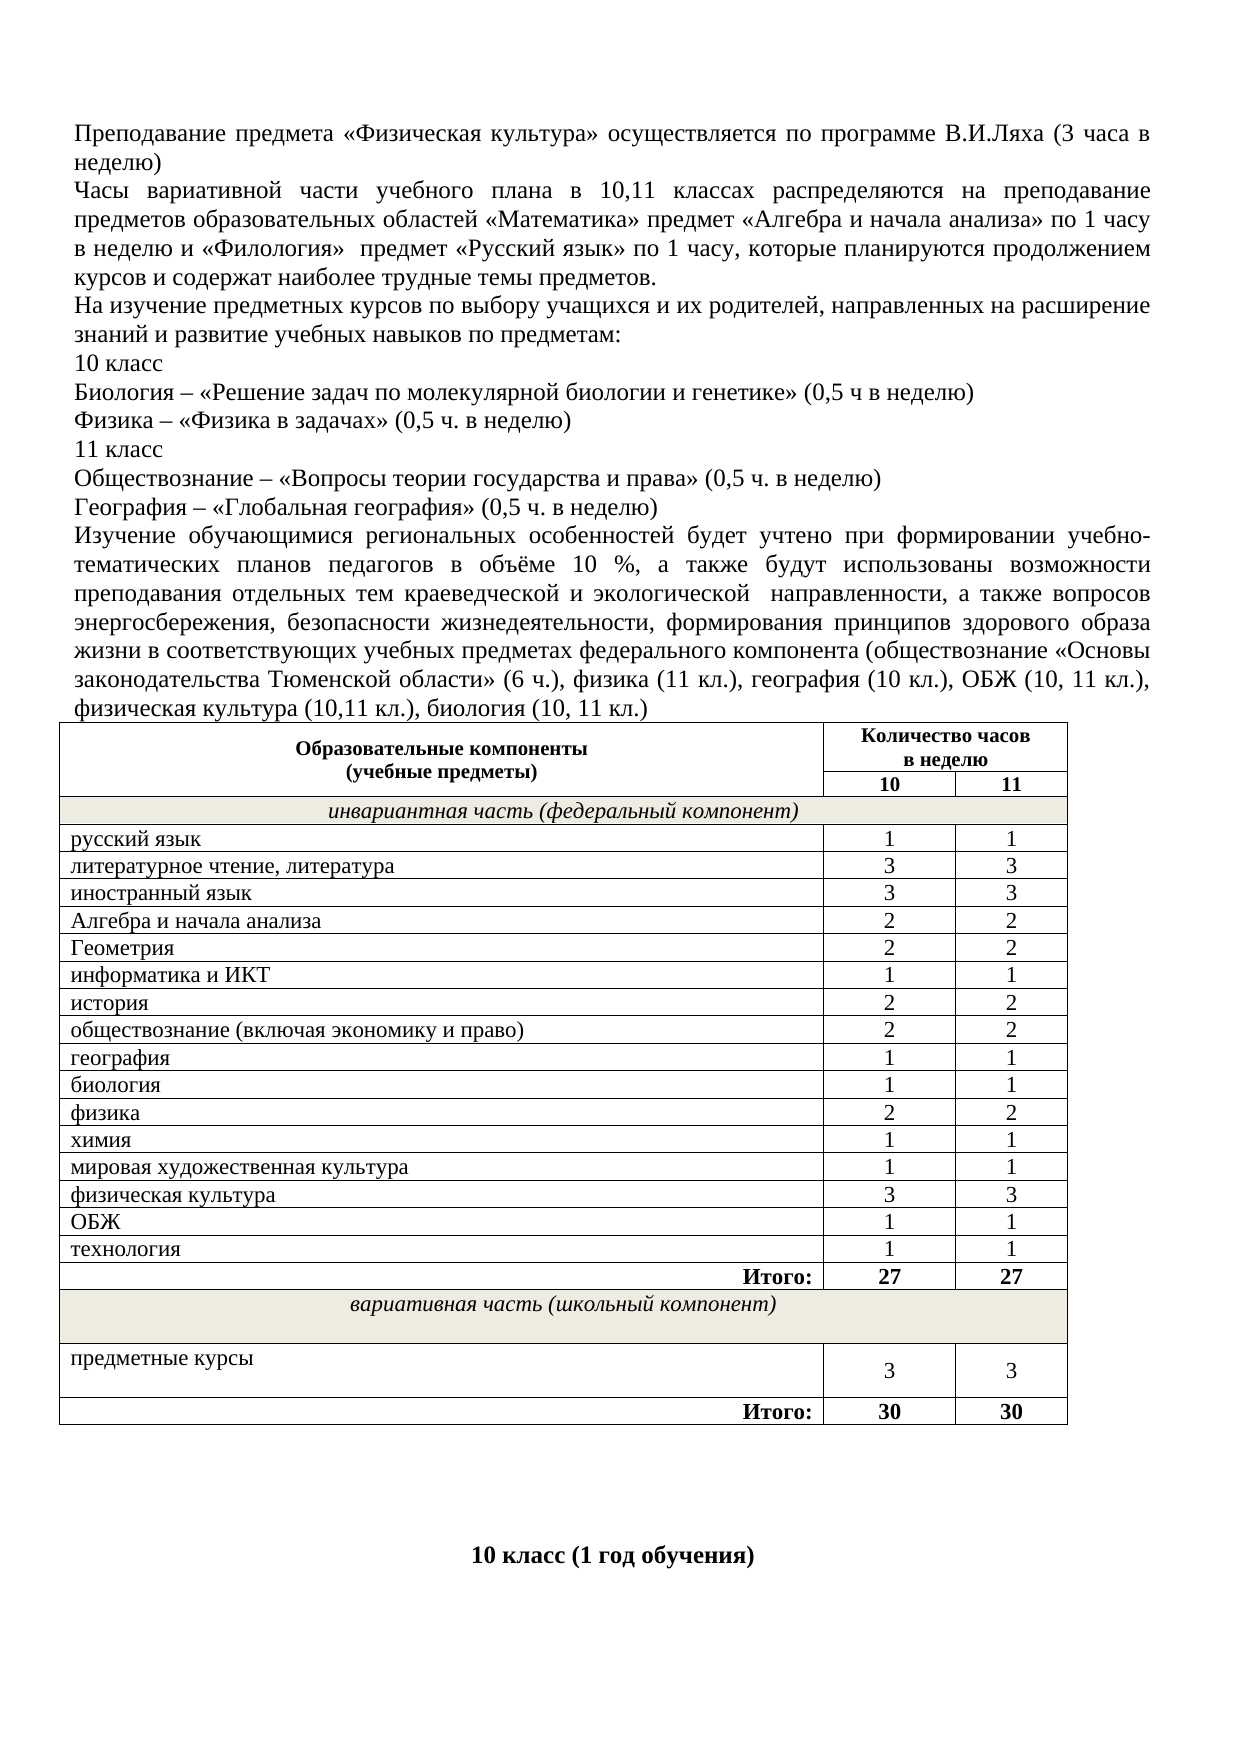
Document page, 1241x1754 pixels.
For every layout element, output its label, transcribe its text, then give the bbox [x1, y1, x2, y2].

text Обществознание – «Вопросы теории государства и права» (0,5 ч. в неделю) [74, 463, 1152, 492]
table_cell 3 [824, 1181, 955, 1207]
table_cell 3 [956, 1344, 1067, 1397]
table_cell 3 [956, 879, 1067, 906]
table_cell мировая художественная культура [60, 1153, 823, 1180]
table_cell 1 [824, 1153, 955, 1180]
table_cell 2 [824, 1099, 955, 1125]
table_cell Итого: [60, 1263, 823, 1289]
table_cell 2 [956, 989, 1067, 1015]
table_cell физика [60, 1099, 823, 1125]
table_header Образовательные компоненты (учебные предметы) [60, 723, 823, 796]
table_cell 2 [824, 907, 955, 933]
table_cell 1 [824, 1208, 955, 1234]
table_cell 1 [956, 1044, 1067, 1070]
text 10 класс [74, 348, 1152, 377]
table_cell вариативная часть (школьный компонент) [60, 1290, 1067, 1343]
text 10 класс (1 год обучения) [74, 1540, 1152, 1569]
table_cell 1 [956, 1126, 1067, 1152]
table_cell 1 [824, 1071, 955, 1097]
table_cell 3 [956, 1181, 1067, 1207]
text Изучение обучающимися региональных особенностей будет учтено при формировании учебно-тематических планов педагогов в объёме 10 %, а также будут использованы возможности преподавания отдельных тем краеведческой и экологической направленности, а также вопросов энергосбережения, безопасности жизнедеятельности, формирования принципов здорового образа жизни в соответствующих учебных предметах федерального компонента (обществознание «Основы законодательства Тюменской области» (6 ч.), физика (11 кл.), география (10 кл.), ОБЖ (10, 11 кл.), физическая культура (10,11 кл.), биология (10, 11 кл.) [74, 521, 1152, 722]
table_cell информатика и ИКТ [60, 962, 823, 988]
table_cell 2 [956, 907, 1067, 933]
table_cell 2 [956, 934, 1067, 961]
table_cell 2 [824, 989, 955, 1015]
table_cell 10 [824, 772, 955, 796]
table_cell Итого: [60, 1398, 823, 1424]
table_cell 3 [824, 852, 955, 878]
table_cell 27 [956, 1263, 1067, 1289]
table_cell 3 [824, 879, 955, 906]
table_cell 1 [956, 825, 1067, 851]
table_cell 3 [956, 852, 1067, 878]
table_cell 1 [824, 1126, 955, 1152]
table_cell 2 [824, 1016, 955, 1043]
text Часы вариативной части учебного плана в 10,11 классах распределяются на преподавание предметов образовательных областей «Математика» предмет «Алгебра и начала анализа» по 1 часу в неделю и «Филология» предмет «Русский язык» по 1 часу, которые планируются продолжением курсов и содержат наиболее трудные темы предметов. [74, 176, 1152, 291]
table_cell история [60, 989, 823, 1015]
text 11 класс [74, 434, 1152, 463]
table_cell 2 [824, 934, 955, 961]
text География – «Глобальная география» (0,5 ч. в неделю) [74, 492, 1152, 521]
text Биология – «Решение задач по молекулярной биологии и генетике» (0,5 ч в неделю) [74, 377, 1152, 406]
table_cell 1 [824, 825, 955, 851]
table_cell 30 [956, 1398, 1067, 1424]
table_cell 2 [956, 1016, 1067, 1043]
table_cell 2 [956, 1099, 1067, 1125]
table_cell иностранный язык [60, 879, 823, 906]
table_cell 1 [956, 1236, 1067, 1262]
table_cell ОБЖ [60, 1208, 823, 1234]
table_cell инвариантная часть (федеральный компонент) [60, 797, 1067, 823]
table_cell география [60, 1044, 823, 1070]
table_cell физическая культура [60, 1181, 823, 1207]
table_cell 1 [824, 1236, 955, 1262]
table_cell обществознание (включая экономику и право) [60, 1016, 823, 1043]
table_cell 11 [956, 772, 1067, 796]
table_header Количество часов в неделю [824, 723, 1067, 771]
table_cell литературное чтение, литература [60, 852, 823, 878]
text Преподавание предмета «Физическая культура» осуществляется по программе В.И.Ляха (3 часа в неделю) [74, 118, 1152, 176]
table_cell биология [60, 1071, 823, 1097]
table_cell 1 [956, 1208, 1067, 1234]
table_cell 1 [824, 962, 955, 988]
table_cell Алгебра и начала анализа [60, 907, 823, 933]
table_cell русский язык [60, 825, 823, 851]
text Физика – «Физика в задачах» (0,5 ч. в неделю) [74, 406, 1152, 434]
table_cell химия [60, 1126, 823, 1152]
table_cell 1 [956, 962, 1067, 988]
table_cell 1 [824, 1044, 955, 1070]
table_cell 30 [824, 1398, 955, 1424]
table_cell 1 [956, 1153, 1067, 1180]
table_cell 3 [824, 1344, 955, 1397]
table_cell 27 [824, 1263, 955, 1289]
table_cell Геометрия [60, 934, 823, 961]
table_cell предметные курсы [60, 1344, 823, 1397]
table_cell 1 [956, 1071, 1067, 1097]
table_cell технология [60, 1236, 823, 1262]
text На изучение предметных курсов по выбору учащихся и их родителей, направленных на расширение знаний и развитие учебных навыков по предметам: [74, 291, 1152, 348]
